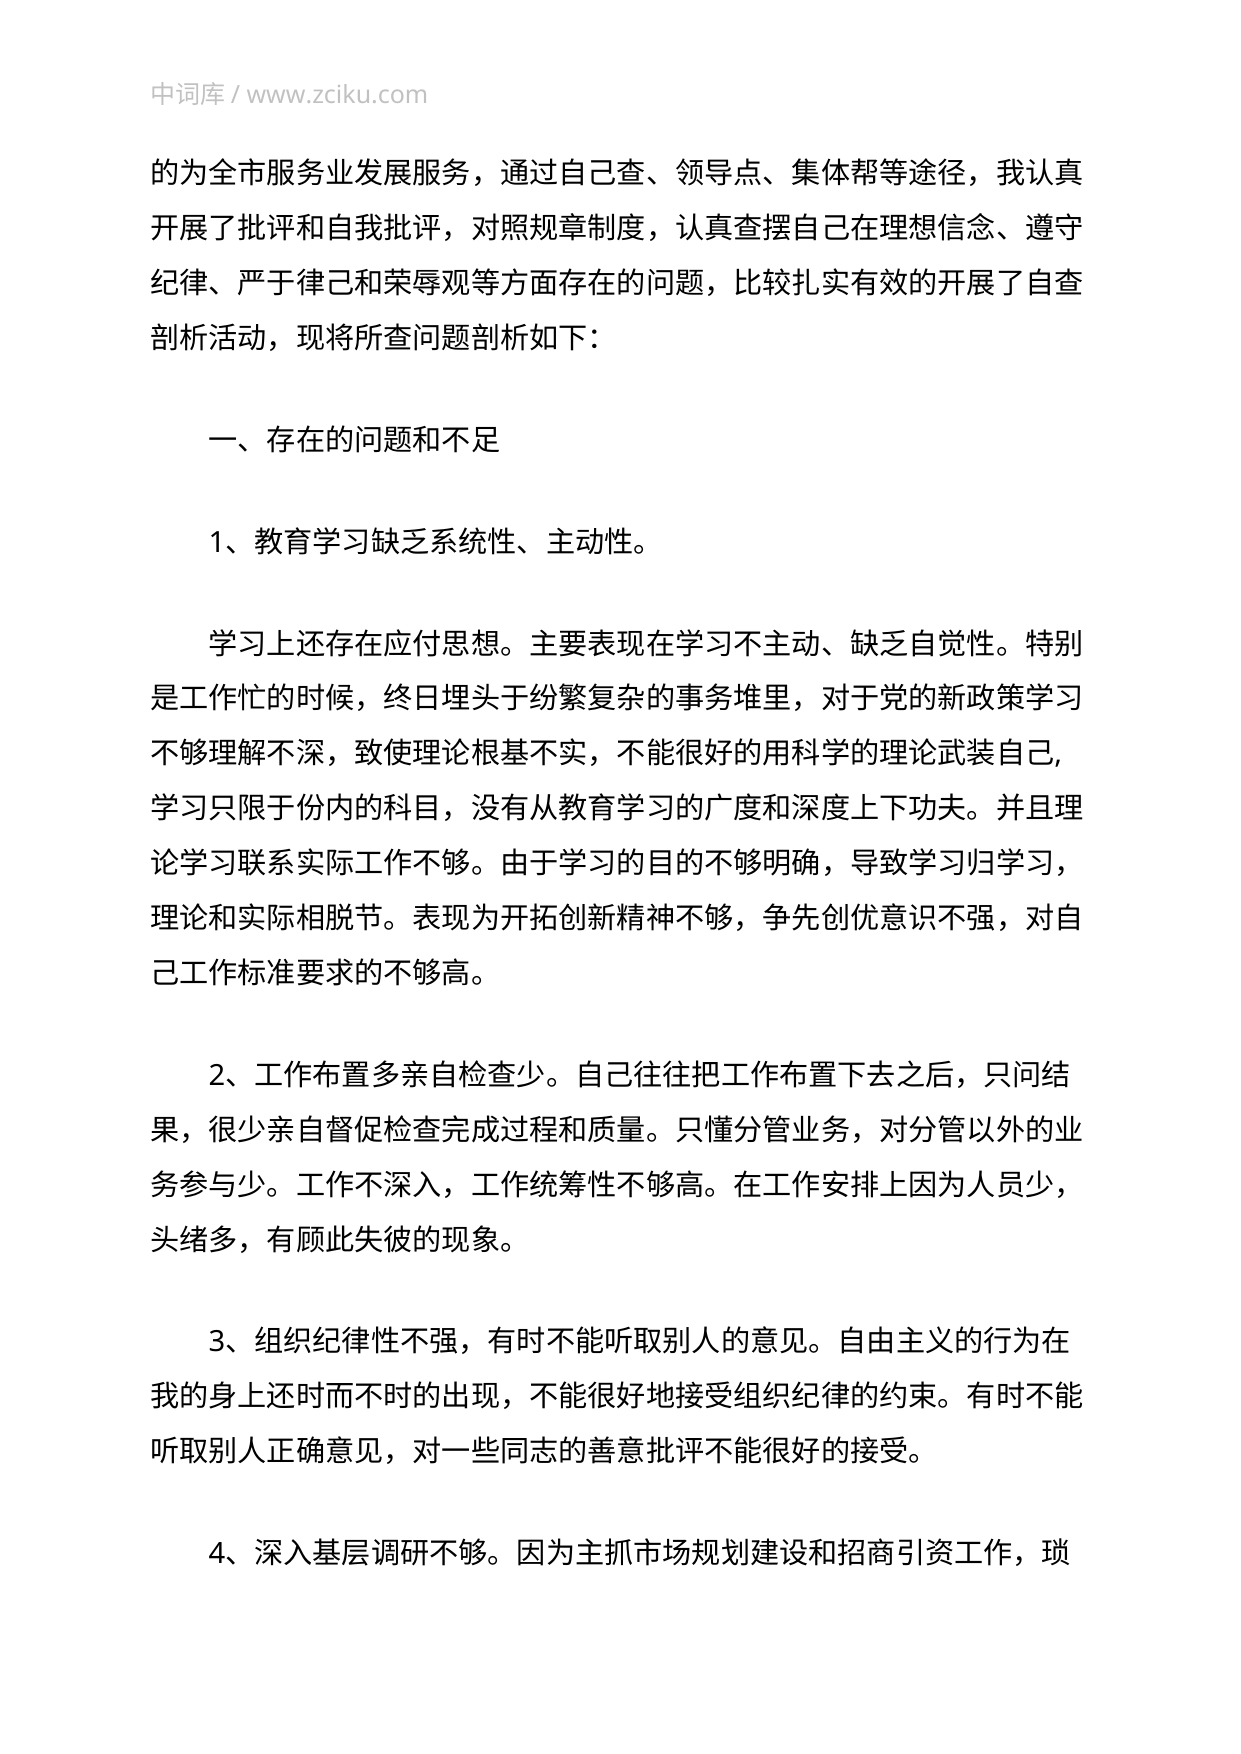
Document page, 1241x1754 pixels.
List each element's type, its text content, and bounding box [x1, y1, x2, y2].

text 3、组织纪律性不强，有时不能听取别人的意见。自由主义的行为在我的身上还时而不时的出现，不能很好地接受组织纪律的约束。有时不能听取别人正确意见，对一些同志的善意批评不能很好的接受。 [150, 1318, 1090, 1470]
text 学习上还存在应付思想。主要表现在学习不主动、缺乏自觉性。特别是工作忙的时候，终日埋头于纷繁复杂的事务堆里，对于党的新政策学习不够理解不深，致使理论根基不实，不能很好的用科学的理论武装自己,学习只限于份内的科目，没有从教育学习的广度和深度上下功夫。并且理论学习联系实际工作不够。由于学习的目的不够明确，导致学习归学习，理论和实际相脱节。表现为开拓创新精神不够，争先创优意识不强，对自己工作标准要求的不够高。 [150, 620, 1090, 992]
text 一、存在的问题和不足 [150, 416, 1090, 459]
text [150, 1530, 1090, 1572]
text 2、工作布置多亲自检查少。自己往往把工作布置下去之后，只问结果，很少亲自督促检查完成过程和质量。只懂分管业务，对分管以外的业务参与少。工作不深入，工作统筹性不够高。在工作安排上因为人员少，头绪多，有顾此失彼的现象。 [150, 1051, 1090, 1258]
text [150, 150, 1090, 357]
text 1、教育学习缺乏系统性、主动性。 [150, 518, 1090, 561]
